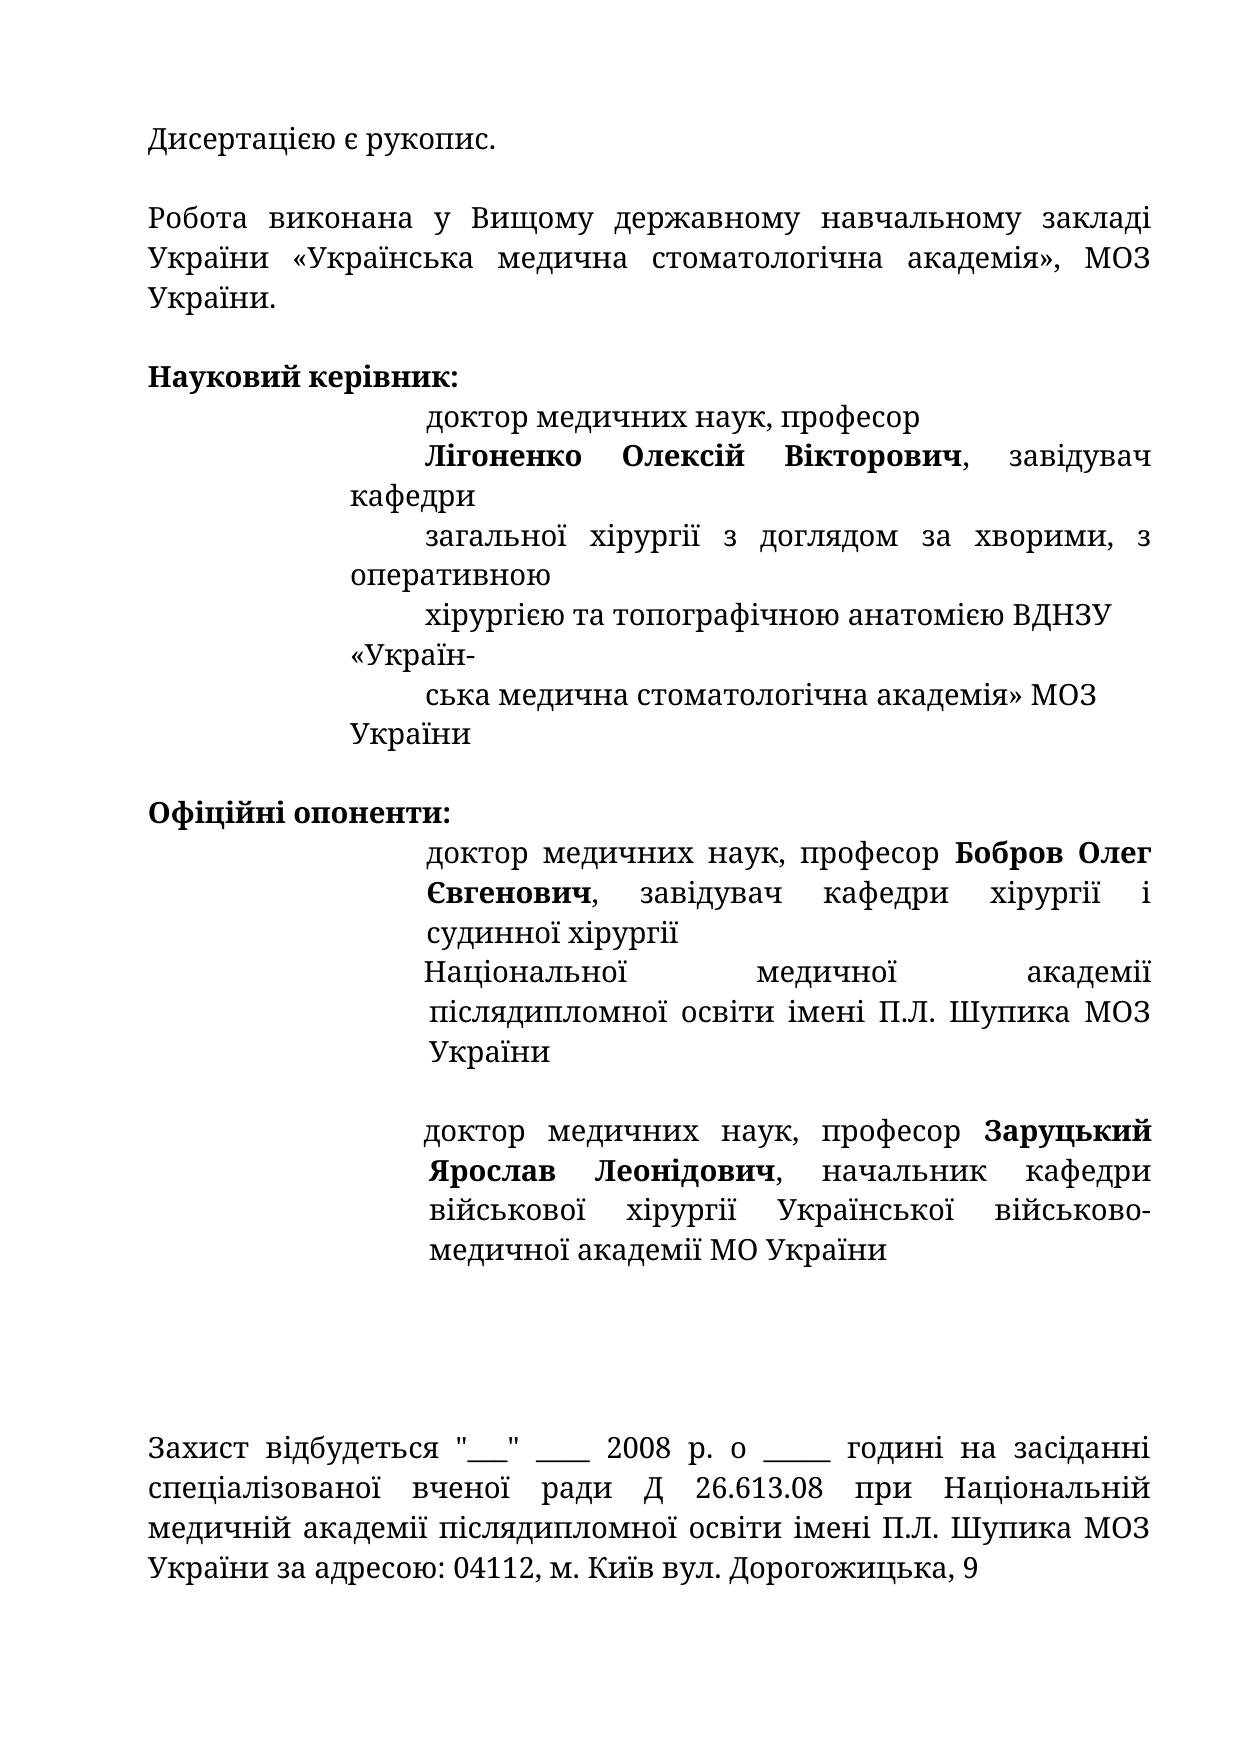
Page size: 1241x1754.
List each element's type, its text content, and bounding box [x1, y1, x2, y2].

text доктор медичних наук, професор Заруцький Ярослав Леонідович, начальник кафедри військової хірургії Української військово-медичної академії МО України [423, 1110, 1152, 1269]
text Науковий керівник: [148, 356, 1152, 396]
text Національної медичної академії післядипломної освіти імені П.Л. Шупика МОЗ України [423, 952, 1152, 1071]
text Робота виконана у Вищому державному навчальному закладі України «Українська медична стоматологічна академія», МОЗ України. [148, 197, 1152, 317]
text доктор медичних наук, професор [148, 396, 1152, 436]
text Лігоненко Олексій Вікторович, завідувач кафедри [350, 436, 1152, 515]
text Захист відбудеться "___" ____ 2008 р. о _____ годині на засіданні спеціалізованої вченої ради Д 26.613.08 при Національній медичній академії післядипломної освіти імені П.Л. Шупика МОЗ України за адресою: 04112, м. Київ вул. Дорогожицька, 9 [148, 1428, 1152, 1587]
text хірургією та топографічною анатомією ВДНЗУ «Україн- [350, 594, 1152, 674]
text ська медична стоматологічна академія» МОЗ України [350, 674, 1152, 753]
text загальної хірургії з доглядом за хворими, з оперативною [350, 515, 1152, 594]
text доктор медичних наук, професор Бобров Олег Євгенович, завідувач кафедри хірургії і судинної хірургії [426, 832, 1152, 952]
text Дисертацією є рукопис. [148, 118, 1152, 158]
text Офіційні опоненти: [148, 793, 1152, 832]
